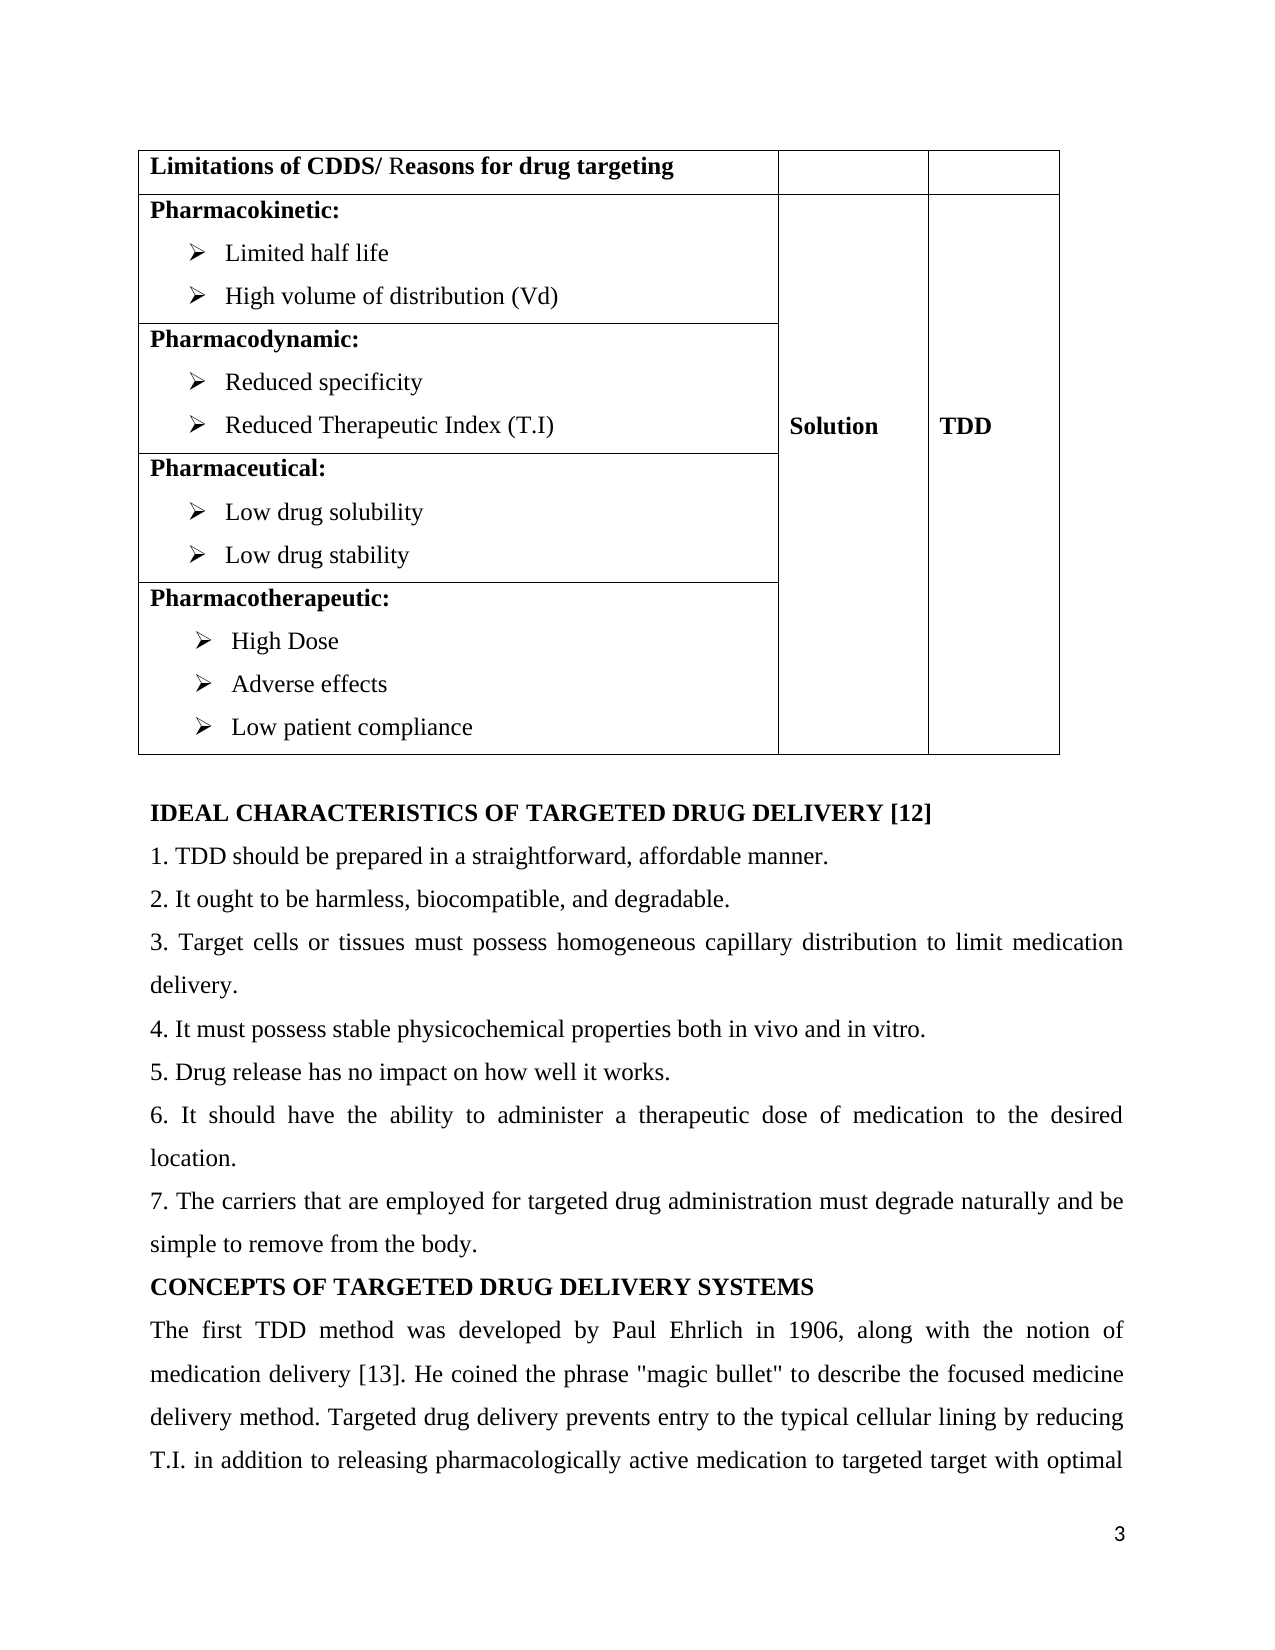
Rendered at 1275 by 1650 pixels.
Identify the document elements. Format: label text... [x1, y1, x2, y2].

text 2. It ought to be harmless, biocompatible, and degradable. [150, 884, 1125, 913]
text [150, 1316, 1125, 1474]
table_cell Solution [779, 195, 928, 754]
table_header [929, 151, 1059, 194]
text IDEAL CHARACTERISTICS OF TARGETED DRUG DELIVERY [12] [150, 798, 1125, 827]
table_header Limitations of CDDS/ Reasons for drug targeting [139, 151, 778, 194]
table_header [779, 151, 928, 194]
table_cell Pharmacokinetic: Limited half life High volume of distribution (Vd) [139, 195, 778, 323]
table_cell TDD [929, 195, 1059, 754]
text 7. The carriers that are employed for targeted drug administration must degrade naturally and be simple to remove from the body. [150, 1186, 1125, 1258]
text 5. Drug release has no impact on how well it works. [150, 1057, 1125, 1086]
text 6. It should have the ability to administer a therapeutic dose of medication to the desired location. [150, 1100, 1125, 1172]
table_cell Pharmacodynamic: Reduced specificity Reduced Therapeutic Index (T.I) [139, 324, 778, 452]
table_cell Pharmaceutical: Low drug solubility Low drug stability [139, 454, 778, 582]
text CONCEPTS OF TARGETED DRUG DELIVERY SYSTEMS [150, 1272, 1125, 1301]
text 4. It must possess stable physicochemical properties both in vivo and in vitro. [150, 1014, 1125, 1042]
table_cell Pharmacotherapeutic: High Dose Adverse effects Low patient compliance [139, 583, 778, 754]
text 1. TDD should be prepared in a straightforward, affordable manner. [150, 841, 1125, 870]
text 3. Target cells or tissues must possess homogeneous capillary distribution to limit medication delivery. [150, 927, 1125, 999]
